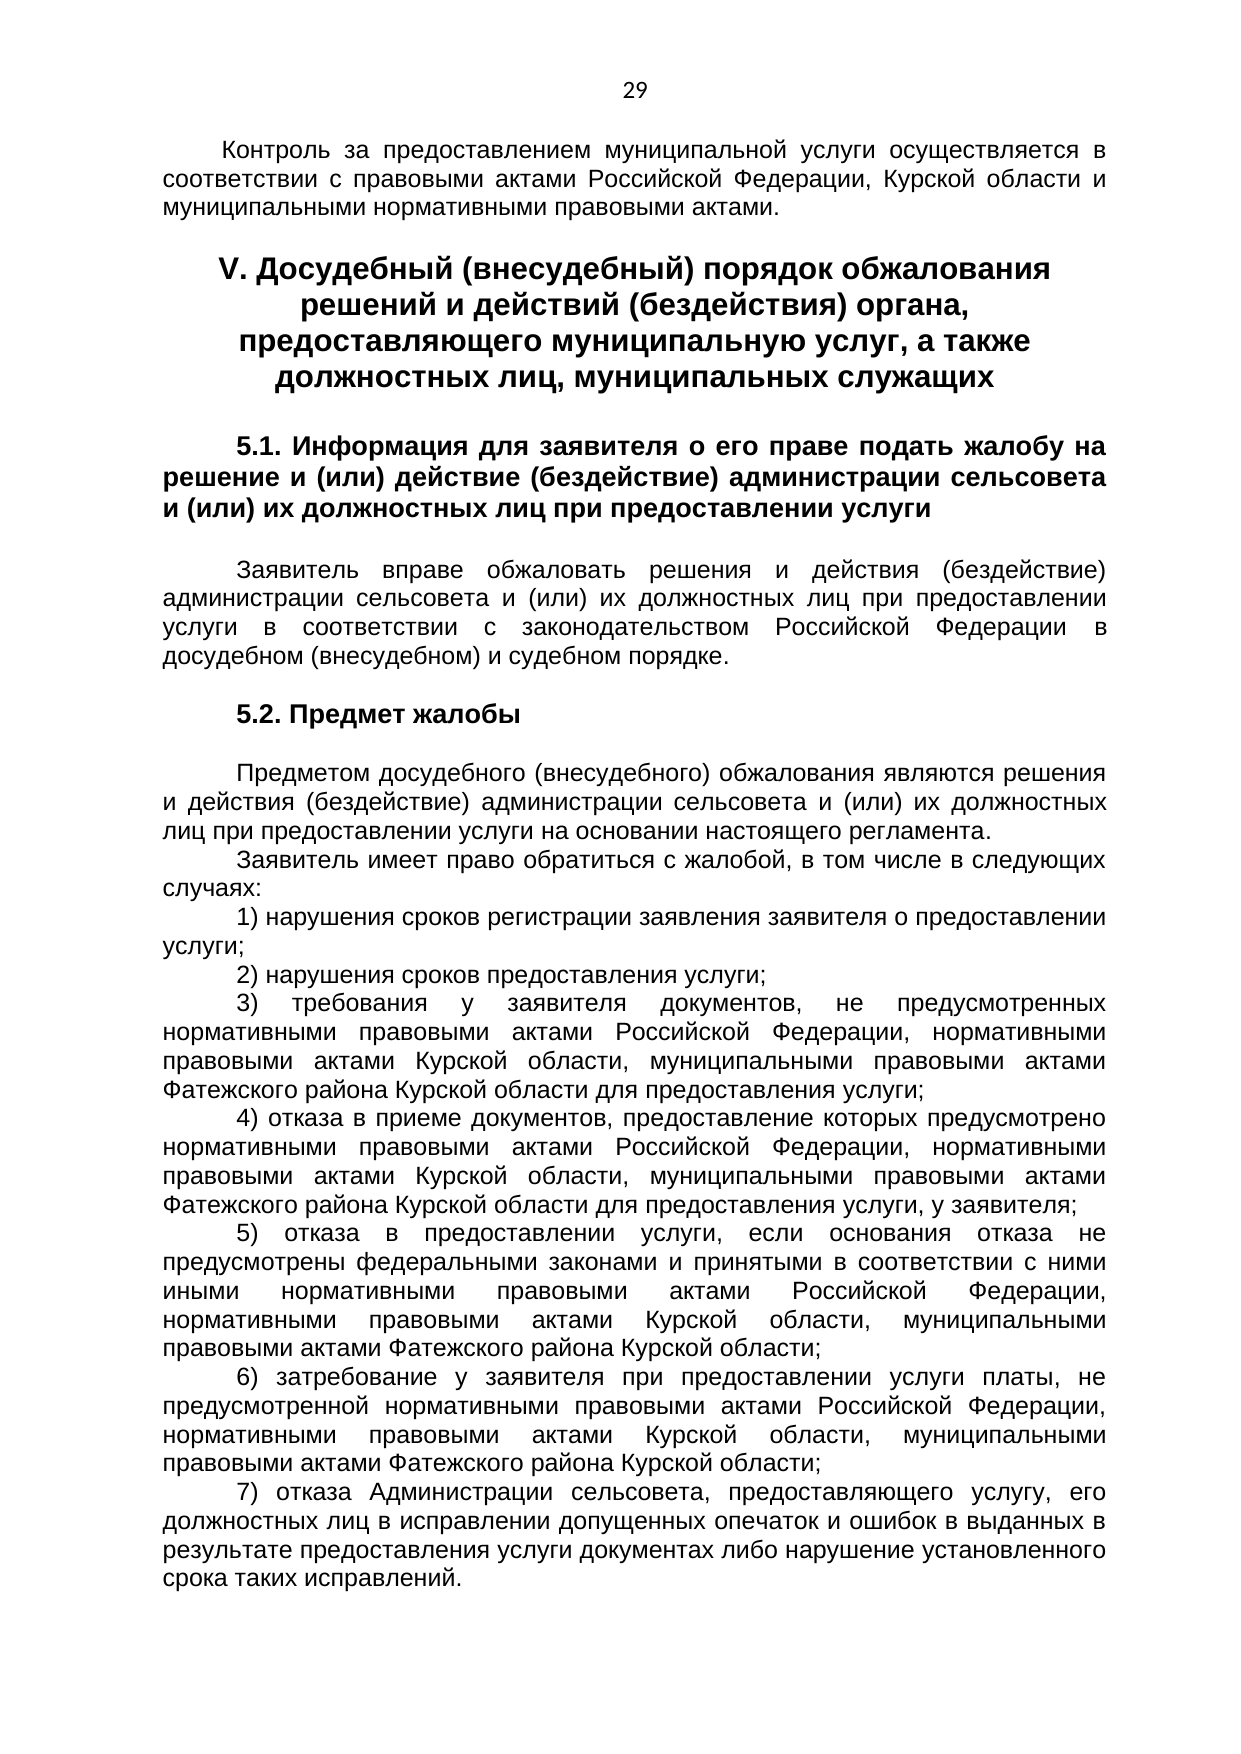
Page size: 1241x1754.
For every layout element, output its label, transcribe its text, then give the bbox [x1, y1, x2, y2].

text Контроль за предоставлением муниципальной услуги осуществляется в соответствии с правовыми актами Российской Федерации, Курской области и муниципальными нормативными правовыми актами. [162, 135, 1107, 221]
text V. Досудебный (внесудебный) порядок обжалования решений и действий (бездействия) органа, предоставляющего муниципальную услуг, а также должностных лиц, муниципальных служащих [162, 250, 1107, 394]
text 5.2. Предмет жалобы [162, 698, 1107, 729]
text 7) отказа Администрации сельсовета, предоставляющего услугу, его должностных лиц в исправлении допущенных опечаток и ошибок в выданных в результате предоставления услуги документах либо нарушение установленного срока таких исправлений. [162, 1477, 1107, 1592]
text 2) нарушения сроков предоставления услуги; [162, 959, 1107, 988]
text 6) затребование у заявителя при предоставлении услуги платы, не предусмотренной нормативными правовыми актами Российской Федерации, нормативными правовыми актами Курской области, муниципальными правовыми актами Фатежского района Курской области; [162, 1362, 1107, 1477]
text 1) нарушения сроков регистрации заявления заявителя о предоставлении услуги; [162, 902, 1107, 959]
text Заявитель имеет право обратиться с жалобой, в том числе в следующих случаях: [162, 844, 1107, 902]
text Предметом досудебного (внесудебного) обжалования являются решения и действия (бездействие) администрации сельсовета и (или) их должностных лиц при предоставлении услуги на основании настоящего регламента. [162, 758, 1107, 844]
text 5) отказа в предоставлении услуги, если основания отказа не предусмотрены федеральными законами и принятыми в соответствии с ними иными нормативными правовыми актами Российской Федерации, нормативными правовыми актами Курской области, муниципальными правовыми актами Фатежского района Курской области; [162, 1218, 1107, 1362]
text 5.1. Информация для заявителя о его праве подать жалобу на решение и (или) действие (бездействие) администрации сельсовета и (или) их должностных лиц при предоставлении услуги [162, 429, 1107, 523]
text 4) отказа в приеме документов, предоставление которых предусмотрено нормативными правовыми актами Российской Федерации, нормативными правовыми актами Курской области, муниципальными правовыми актами Фатежского района Курской области для предоставления услуги, у заявителя; [162, 1103, 1107, 1218]
text 3) требования у заявителя документов, не предусмотренных нормативными правовыми актами Российской Федерации, нормативными правовыми актами Курской области, муниципальными правовыми актами Фатежского района Курской области для предоставления услуги; [162, 988, 1107, 1103]
text Заявитель вправе обжаловать решения и действия (бездействие) администрации сельсовета и (или) их должностных лиц при предоставлении услуги в соответствии с законодательством Российской Федерации в досудебном (внесудебном) и судебном порядке. [162, 554, 1107, 669]
